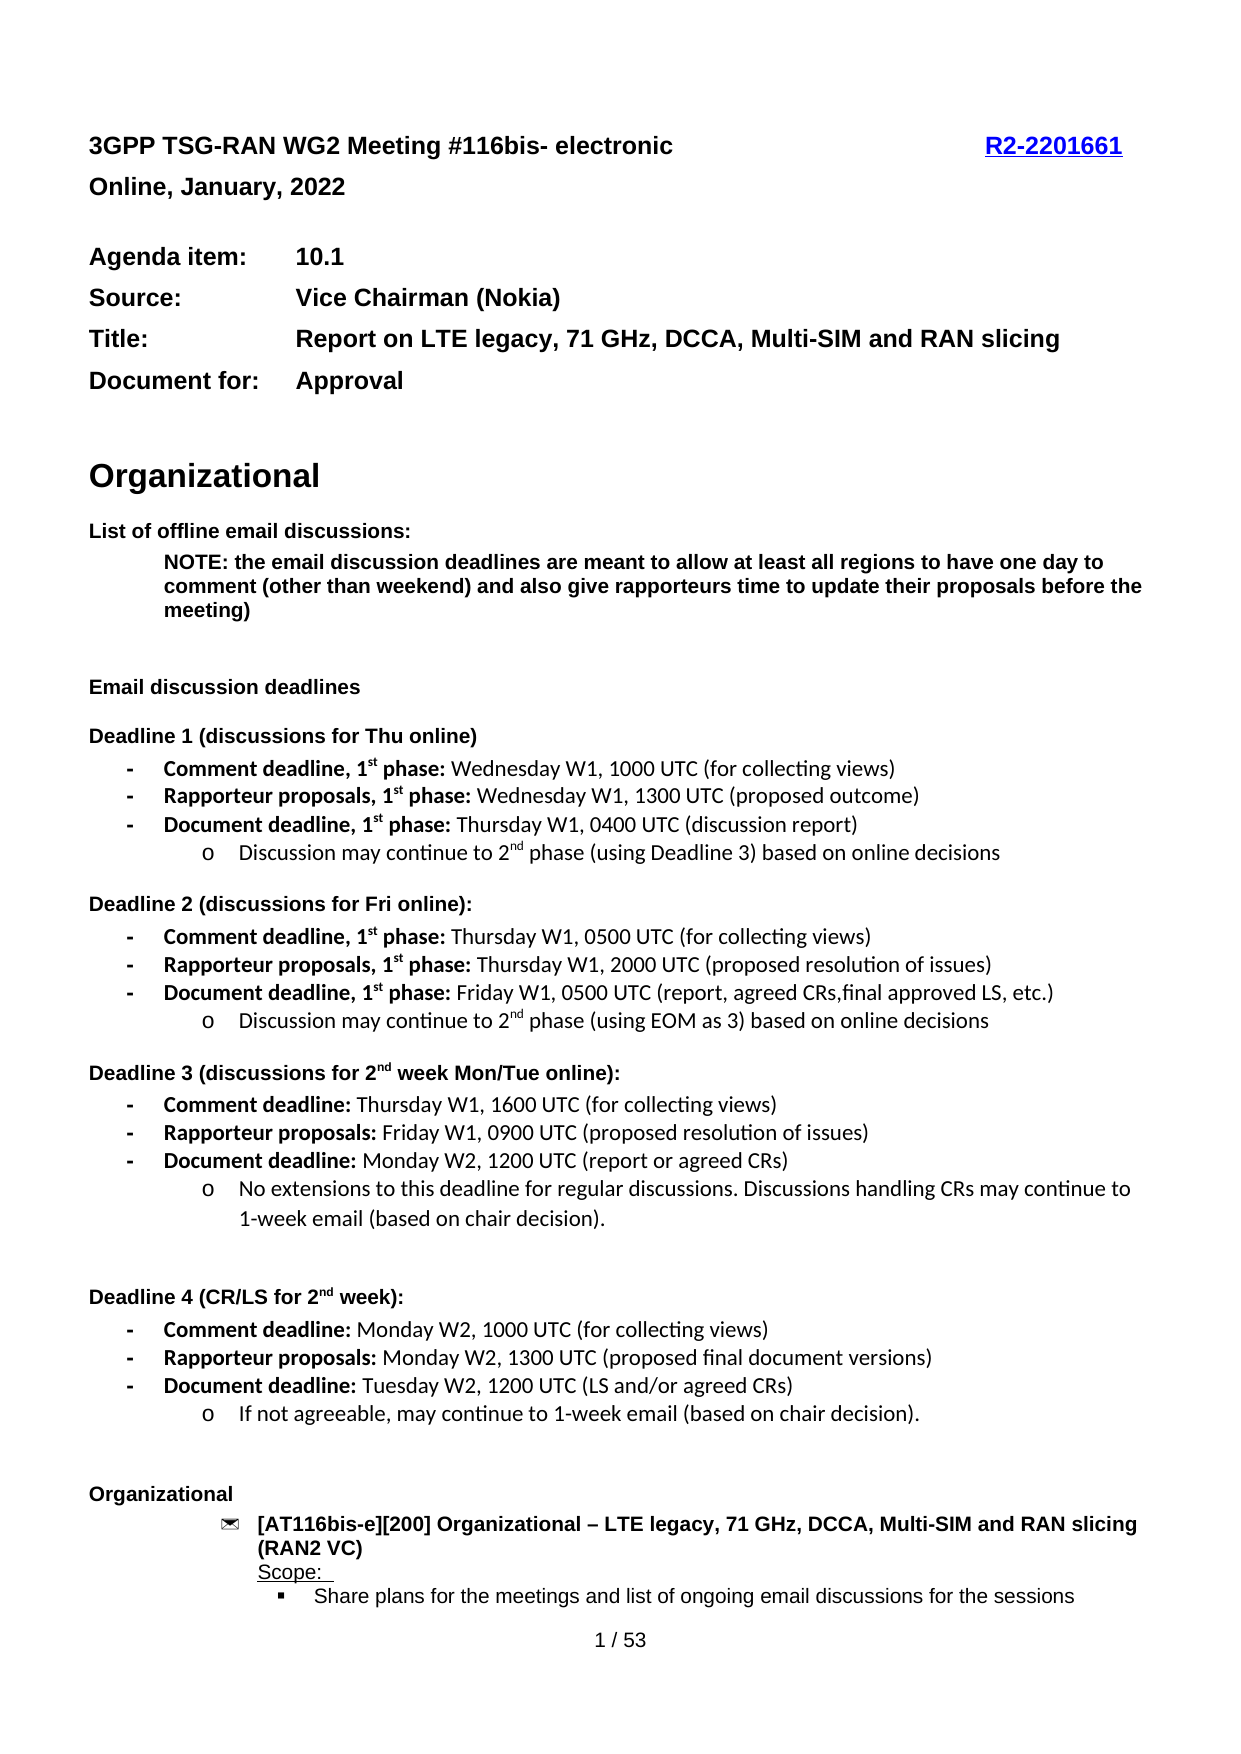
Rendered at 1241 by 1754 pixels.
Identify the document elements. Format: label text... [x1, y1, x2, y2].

text Document for: Approval [89, 366, 1152, 394]
text Deadline 3 (discussions for 2nd week Mon/Tue online): [89, 1060, 1152, 1084]
text Organizational [89, 1481, 1152, 1505]
list Share plans for the meetings and list of ongoing email discussions for the sessions [276, 1584, 1152, 1608]
list Rapporteur proposals: Monday W2, 1300 UTC (proposed final document versions) [126, 1343, 1152, 1371]
text Email discussion deadlines [89, 674, 1152, 698]
text Deadline 4 (CR/LS for 2nd week): [89, 1285, 1152, 1309]
list Comment deadline, 1st phase: Thursday W1, 0500 UTC (for collecting views) [126, 922, 1152, 950]
text Source: Vice Chairman (Nokia) [89, 283, 1152, 312]
list Discussion may continue to 2nd phase (using EOM as 3) based on online decisions [201, 1006, 1152, 1035]
subtitle Organizational [89, 456, 1152, 494]
list Comment deadline: Thursday W1, 1600 UTC (for collecting views) [126, 1091, 1152, 1118]
list Document deadline, 1st phase: Thursday W1, 0400 UTC (discussion report) [126, 810, 1152, 838]
list Comment deadline: Monday W2, 1000 UTC (for collecting views) [126, 1315, 1152, 1343]
list Document deadline: Monday W2, 1200 UTC (report or agreed CRs) [126, 1147, 1152, 1174]
list Rapporteur proposals, 1st phase: Thursday W1, 2000 UTC (proposed resolution of issues) [126, 950, 1152, 978]
list Document deadline, 1st phase: Friday W1, 0500 UTC (report, agreed CRs,final approved LS, etc.) [126, 978, 1152, 1006]
list If not agreeable, may continue to 1-week email (based on chair decision). [201, 1399, 1152, 1428]
text Agenda item: 10.1 [89, 242, 1152, 271]
text Scope: [257, 1560, 1152, 1584]
list No extensions to this deadline for regular discussions. Discussions handling CRs may continue to 1-week email (based on chair decision). [201, 1174, 1152, 1232]
text Deadline 2 (discussions for Fri online): [89, 892, 1152, 916]
text List of offline email discussions: [89, 519, 1152, 543]
text [AT116bis-e][200] Organizational – LTE legacy, 71 GHz, DCCA, Multi-SIM and RAN slicing (RAN2 VC) [220, 1512, 1152, 1560]
text Title: Report on LTE legacy, 71 GHz, DCCA, Multi-SIM and RAN slicing [89, 324, 1152, 353]
text Online, January, 2022 [89, 172, 1152, 201]
text NOTE: the email discussion deadlines are meant to allow at least all regions to have one day to comment (other than weekend) and also give rapporteurs time to update their proposals before the meeting) [164, 549, 1152, 621]
list Rapporteur proposals, 1st phase: Wednesday W1, 1300 UTC (proposed outcome) [126, 782, 1152, 810]
list Comment deadline, 1st phase: Wednesday W1, 1000 UTC (for collecting views) [126, 754, 1152, 782]
list Rapporteur proposals: Friday W1, 0900 UTC (proposed resolution of issues) [126, 1118, 1152, 1147]
list Discussion may continue to 2nd phase (using Deadline 3) based on online decisions [201, 838, 1152, 867]
text Deadline 1 (discussions for Thu online) [89, 723, 1152, 747]
text 3GPP TSG-RAN WG2 Meeting #116bis- electronic R2-2201661 [89, 131, 1152, 159]
list Document deadline: Tuesday W2, 1200 UTC (LS and/or agreed CRs) [126, 1371, 1152, 1399]
